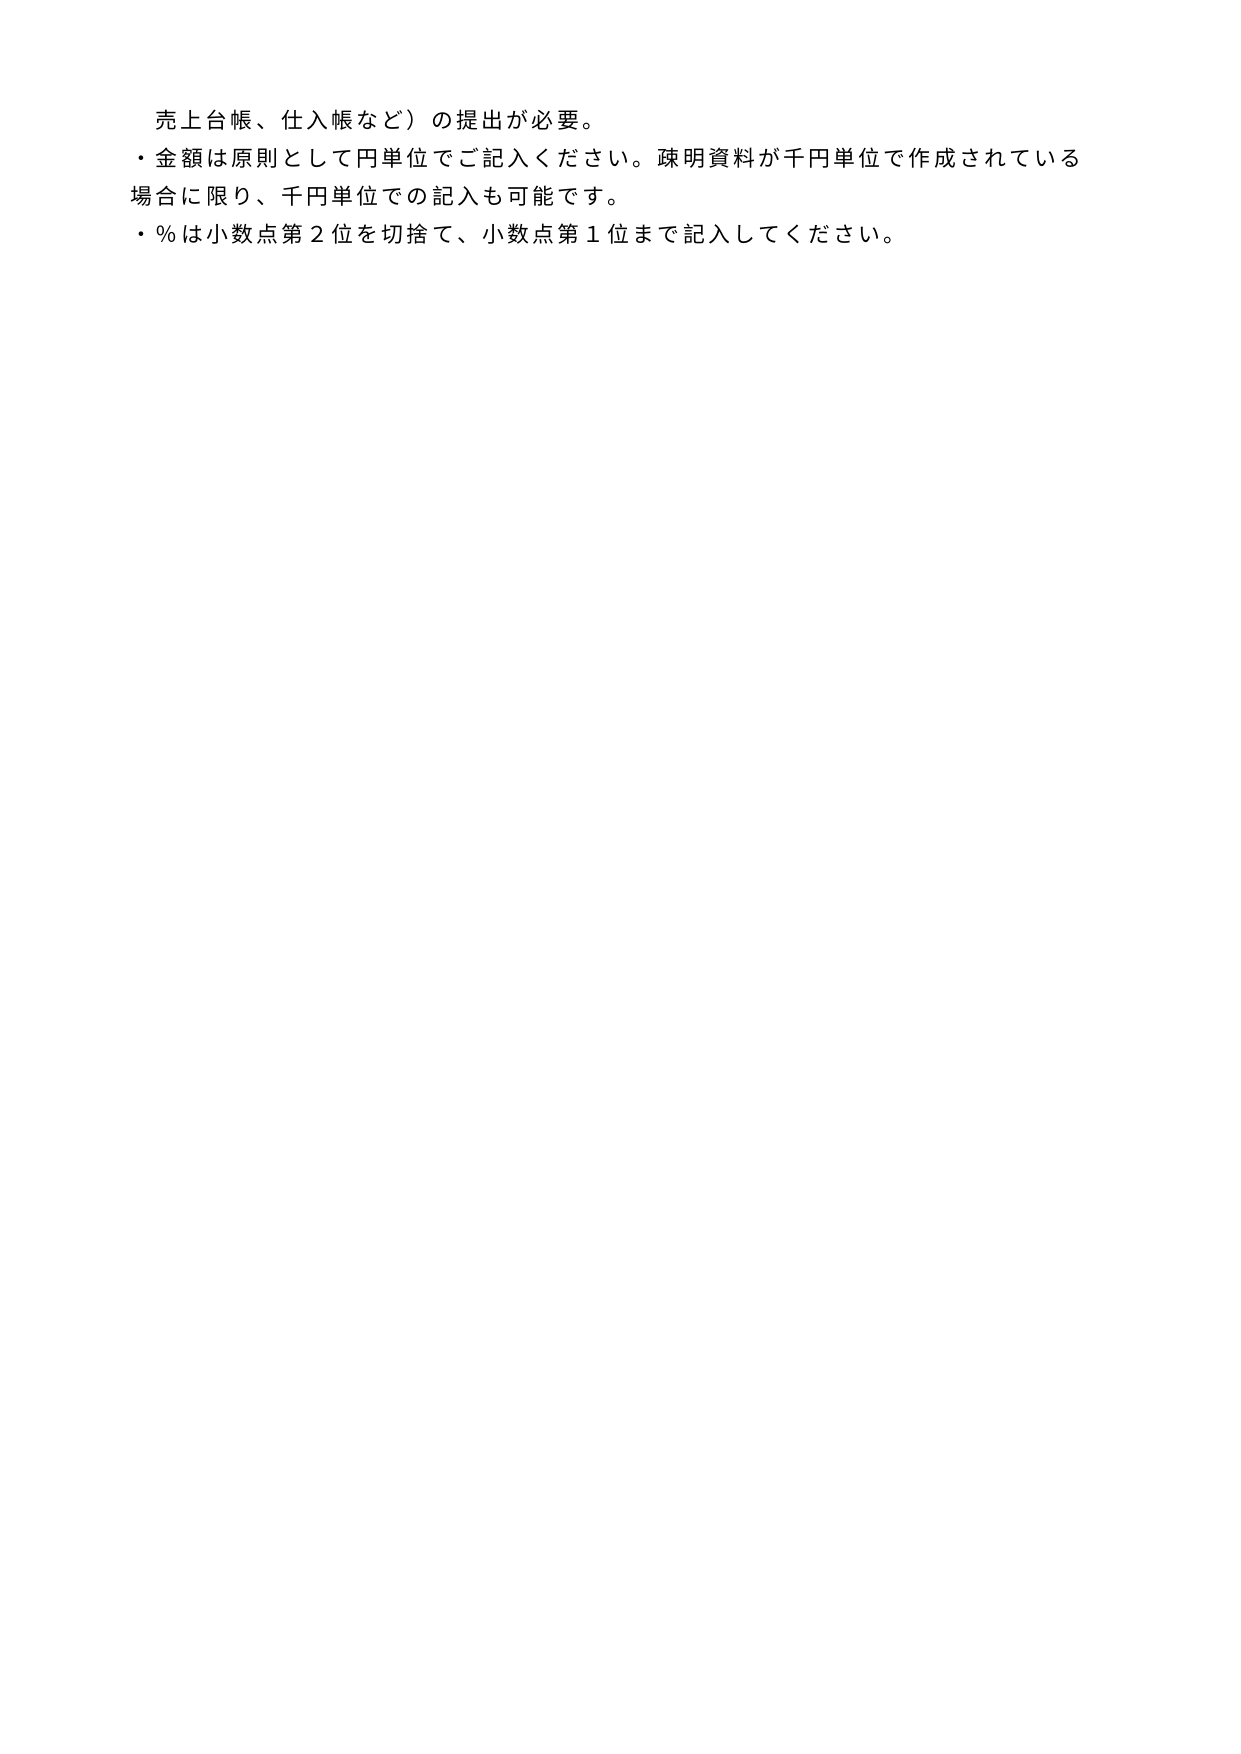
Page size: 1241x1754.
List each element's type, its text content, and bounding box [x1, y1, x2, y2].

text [131, 100, 1109, 138]
text ・％は小数点第２位を切捨て、小数点第１位まで記入してください。 [56, 214, 1109, 252]
text ・金額は原則として円単位でご記入ください。疎明資料が千円単位で作成されている 場合に限り、千円単位での記入も可能です。 [107, 138, 1109, 214]
